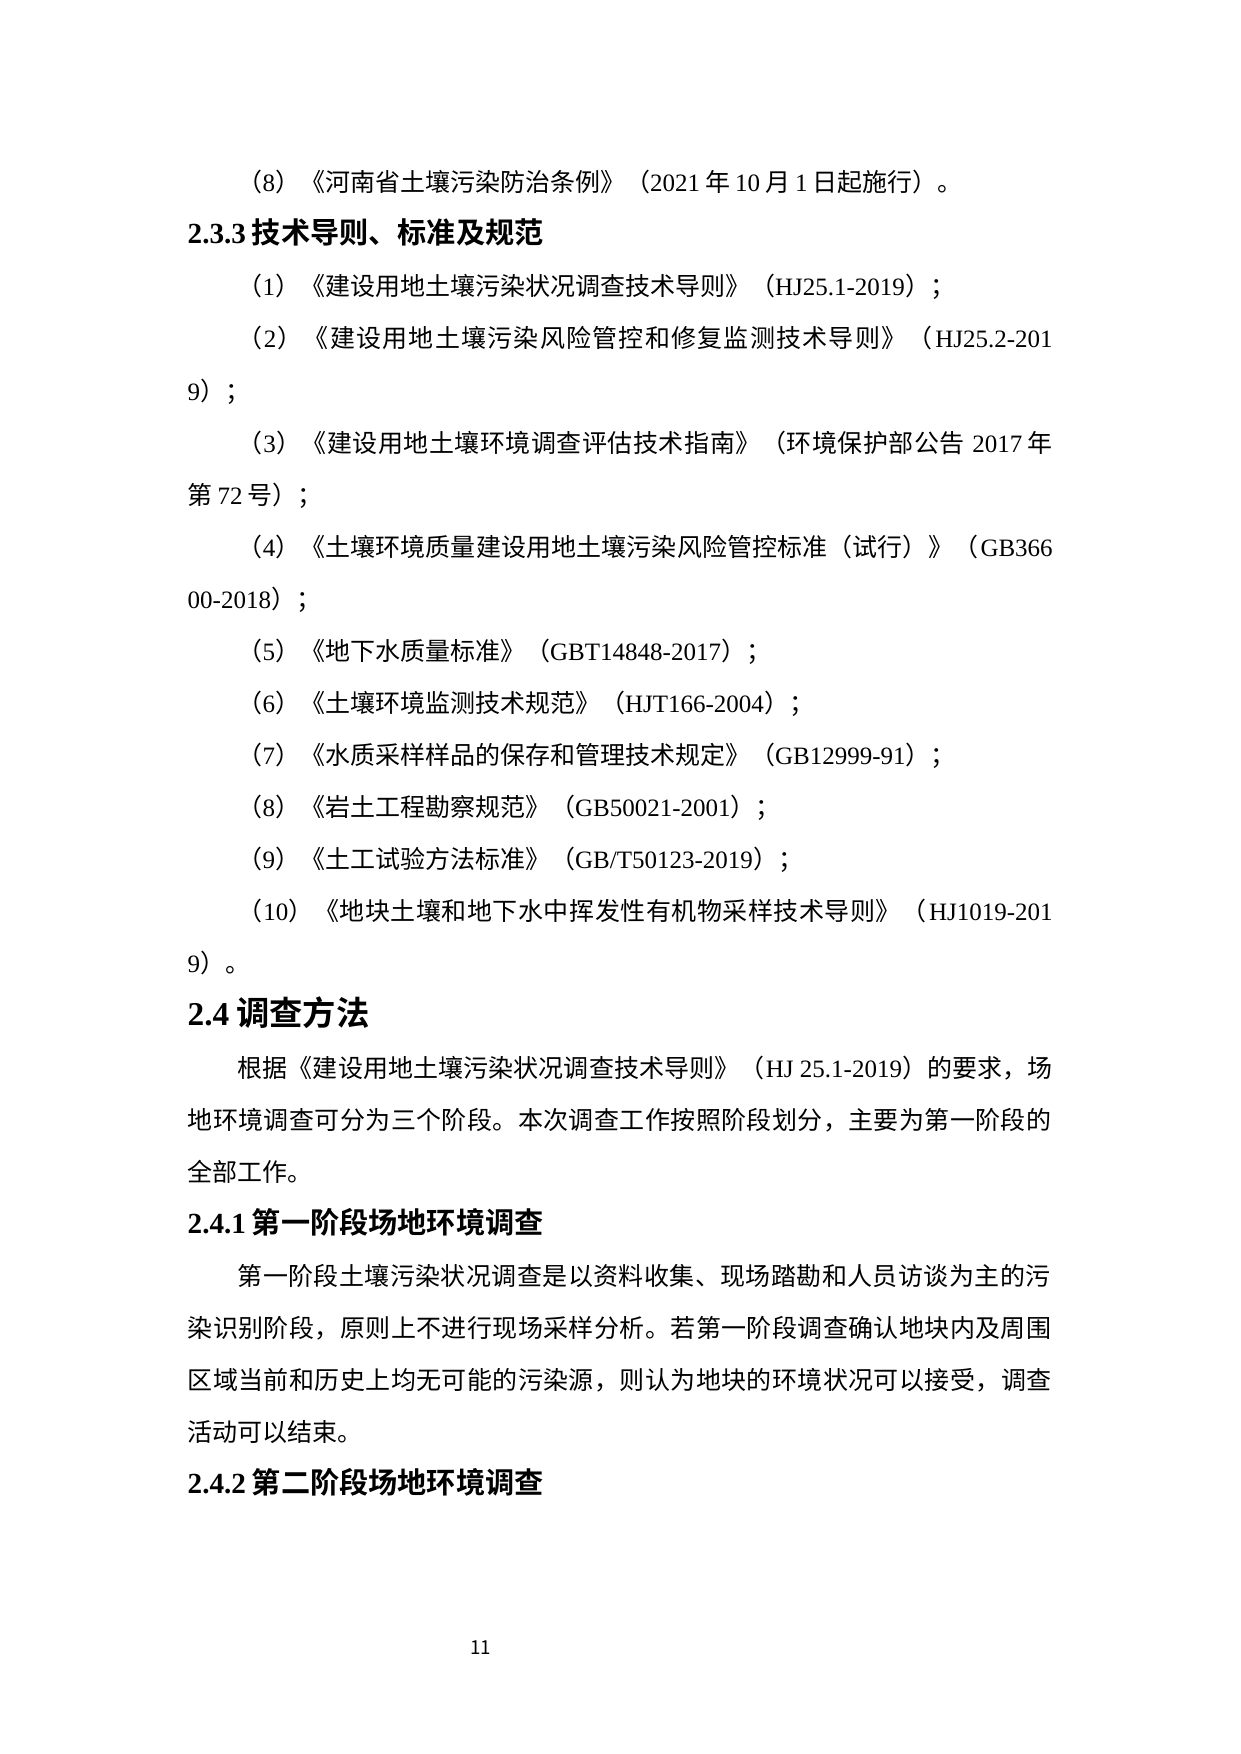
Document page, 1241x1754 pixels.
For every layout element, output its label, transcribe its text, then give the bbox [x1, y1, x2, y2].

list （7）《水质采样样品的保存和管理技术规定》（GB12999-91）； [187, 723, 1053, 775]
list （8）《河南省土壤污染防治条例》（2021年10月1日起施行）。 [187, 150, 1053, 202]
list （4）《土壤环境质量建设用地土壤污染风险管控标准（试行）》（GB36600-2018）； [187, 514, 1053, 619]
list （3）《建设用地土壤环境调查评估技术指南》（环境保护部公告2017年第72号）； [187, 410, 1053, 514]
subtitle 2.4.2第二阶段场地环境调查 [187, 1452, 1053, 1504]
subtitle 2.4调查方法 [187, 983, 1053, 1035]
list （2）《建设用地土壤污染风险管控和修复监测技术导则》（HJ25.2-2019）； [187, 306, 1053, 410]
subtitle 2.3.3技术导则、标准及规范 [187, 202, 1053, 254]
subtitle 2.4.1第一阶段场地环境调查 [187, 1192, 1053, 1244]
list （1）《建设用地土壤污染状况调查技术导则》（HJ25.1-2019）； [187, 254, 1053, 306]
list （9）《土工试验方法标准》（GB/T50123-2019）； [187, 827, 1053, 879]
list （6）《土壤环境监测技术规范》（HJT166-2004）； [187, 671, 1053, 723]
list （8）《岩土工程勘察规范》（GB50021-2001）； [187, 775, 1053, 827]
list （10）《地块土壤和地下水中挥发性有机物采样技术导则》（HJ1019-2019）。 [187, 879, 1053, 983]
text 第一阶段土壤污染状况调查是以资料收集、现场踏勘和人员访谈为主的污染识别阶段，原则上不进行现场采样分析。若第一阶段调查确认地块内及周围区域当前和历史上均无可能的污染源，则认为地块的环境状况可以接受，调查活动可以结束。 [187, 1244, 1053, 1452]
list （5）《地下水质量标准》（GBT14848-2017）； [187, 619, 1053, 671]
text 根据《建设用地土壤污染状况调查技术导则》（HJ 25.1-2019）的要求，场地环境调查可分为三个阶段。本次调查工作按照阶段划分，主要为第一阶段的全部工作。 [187, 1035, 1053, 1192]
